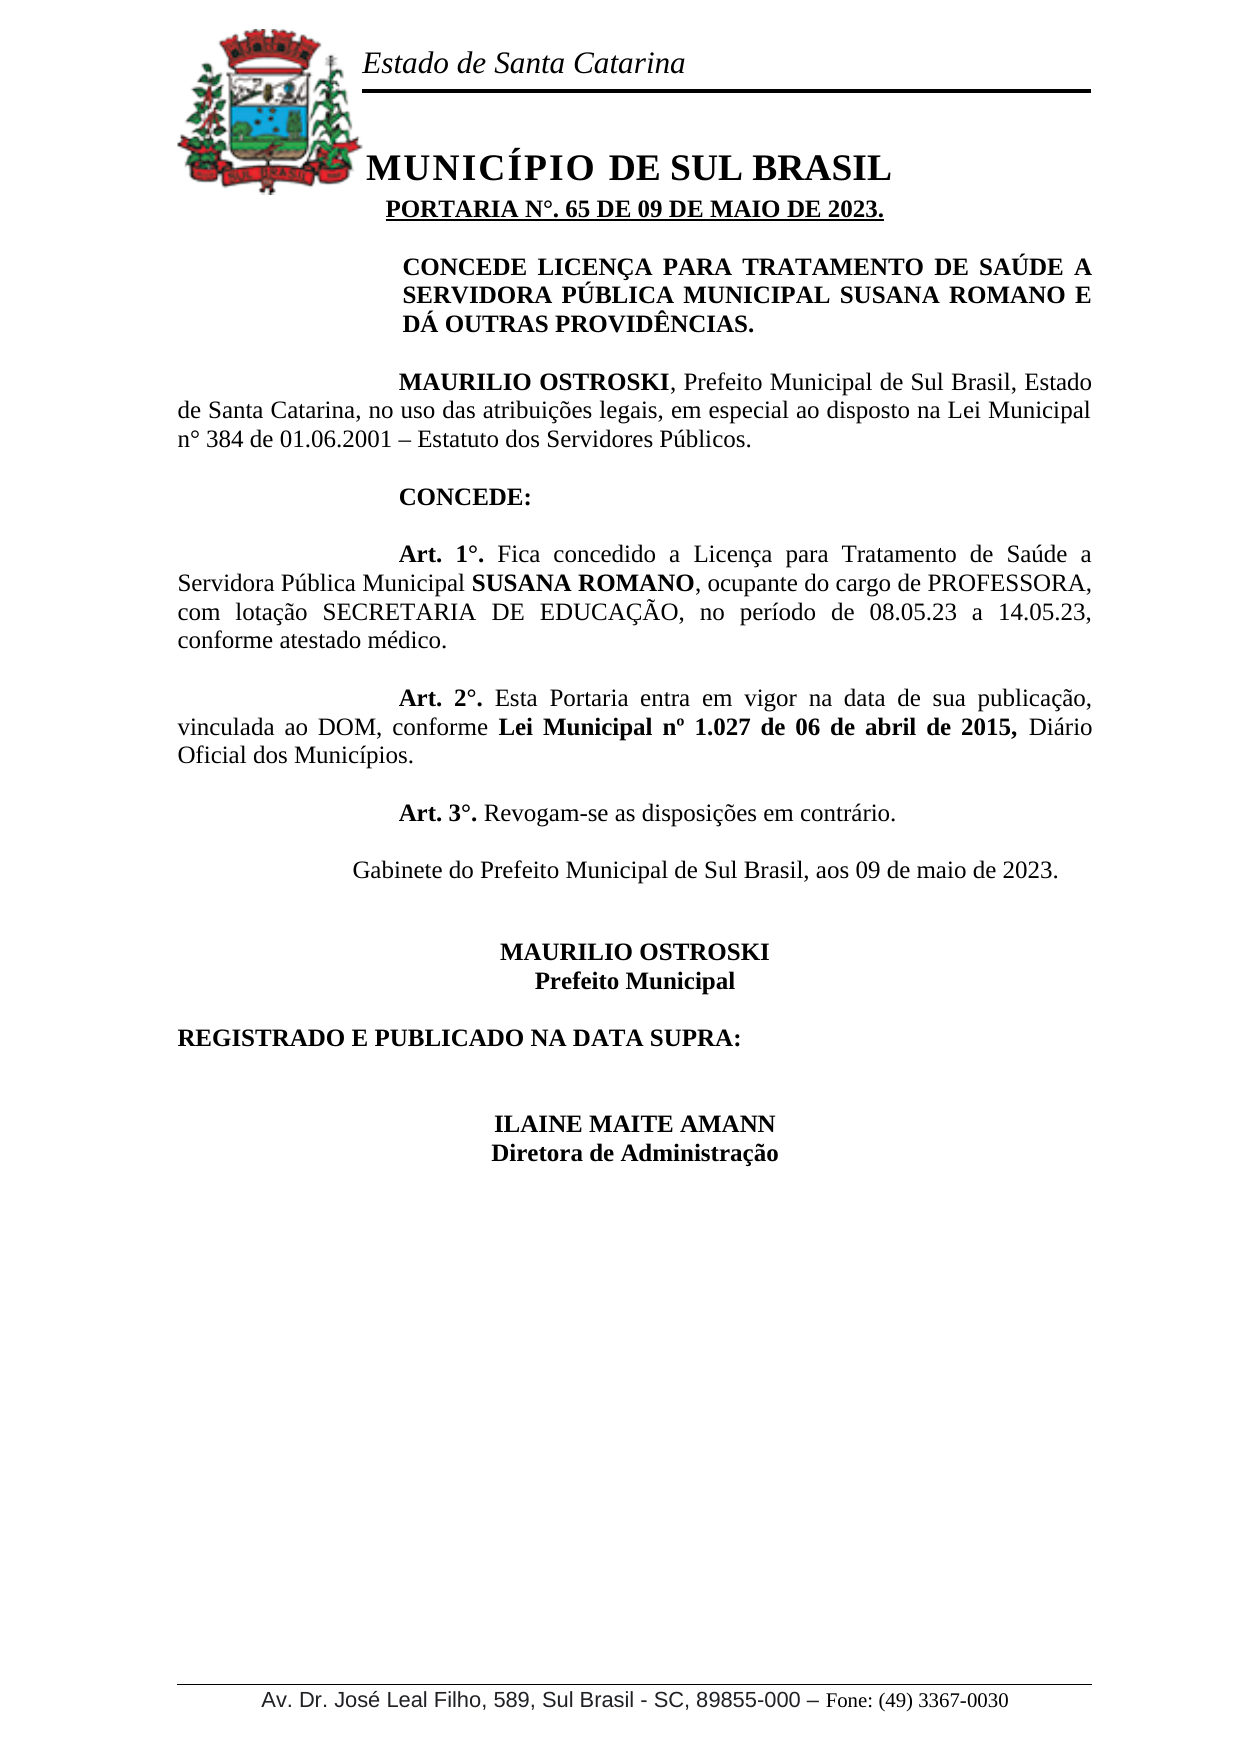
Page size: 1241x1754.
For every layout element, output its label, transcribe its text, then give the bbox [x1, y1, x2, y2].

text Art. 3°. Revogam-se as disposições em contrário. [177, 798, 1092, 827]
text MAURILIO OSTROSKI [177, 937, 1092, 966]
text Diretora de Administração [177, 1138, 1092, 1167]
text PORTARIA N°. 65 DE 09 DE MAIO DE 2023. [177, 194, 1092, 223]
text REGISTRADO E PUBLICADO NA DATA SUPRA: [177, 1023, 1092, 1052]
text Prefeito Municipal [177, 966, 1092, 994]
text MAURILIO OSTROSKI, Prefeito Municipal de Sul Brasil, Estado de Santa Catarina, no uso das atribuições legais, em especial ao disposto na Lei Municipal n° 384 de 01.06.2001 – Estatuto dos Servidores Públicos. [177, 367, 1092, 453]
text Art. 1°. Fica concedido a Licença para Tratamento de Saúde a Servidora Pública Municipal SUSANA ROMANO, ocupante do cargo de PROFESSORA, com lotação SECRETARIA DE EDUCAÇÃO, no período de 08.05.23 a 14.05.23, conforme atestado médico. [177, 539, 1092, 654]
text CONCEDE LICENÇA PARA TRATAMENTO DE SAÚDE A SERVIDORA PÚBLICA MUNICIPAL SUSANA ROMANO E DÁ OUTRAS PROVIDÊNCIAS. [402, 252, 1092, 338]
text Gabinete do Prefeito Municipal de Sul Brasil, aos 09 de maio de 2023. [177, 856, 1092, 884]
text Art. 2°. Esta Portaria entra em vigor na data de sua publicação, vinculada ao DOM, conforme Lei Municipal nº 1.027 de 06 de abril de 2015, Diário Oficial dos Municípios. [177, 683, 1092, 769]
picture [177, 29, 363, 195]
text ILAINE MAITE AMANN [177, 1109, 1092, 1138]
text CONCEDE: [177, 482, 1092, 511]
